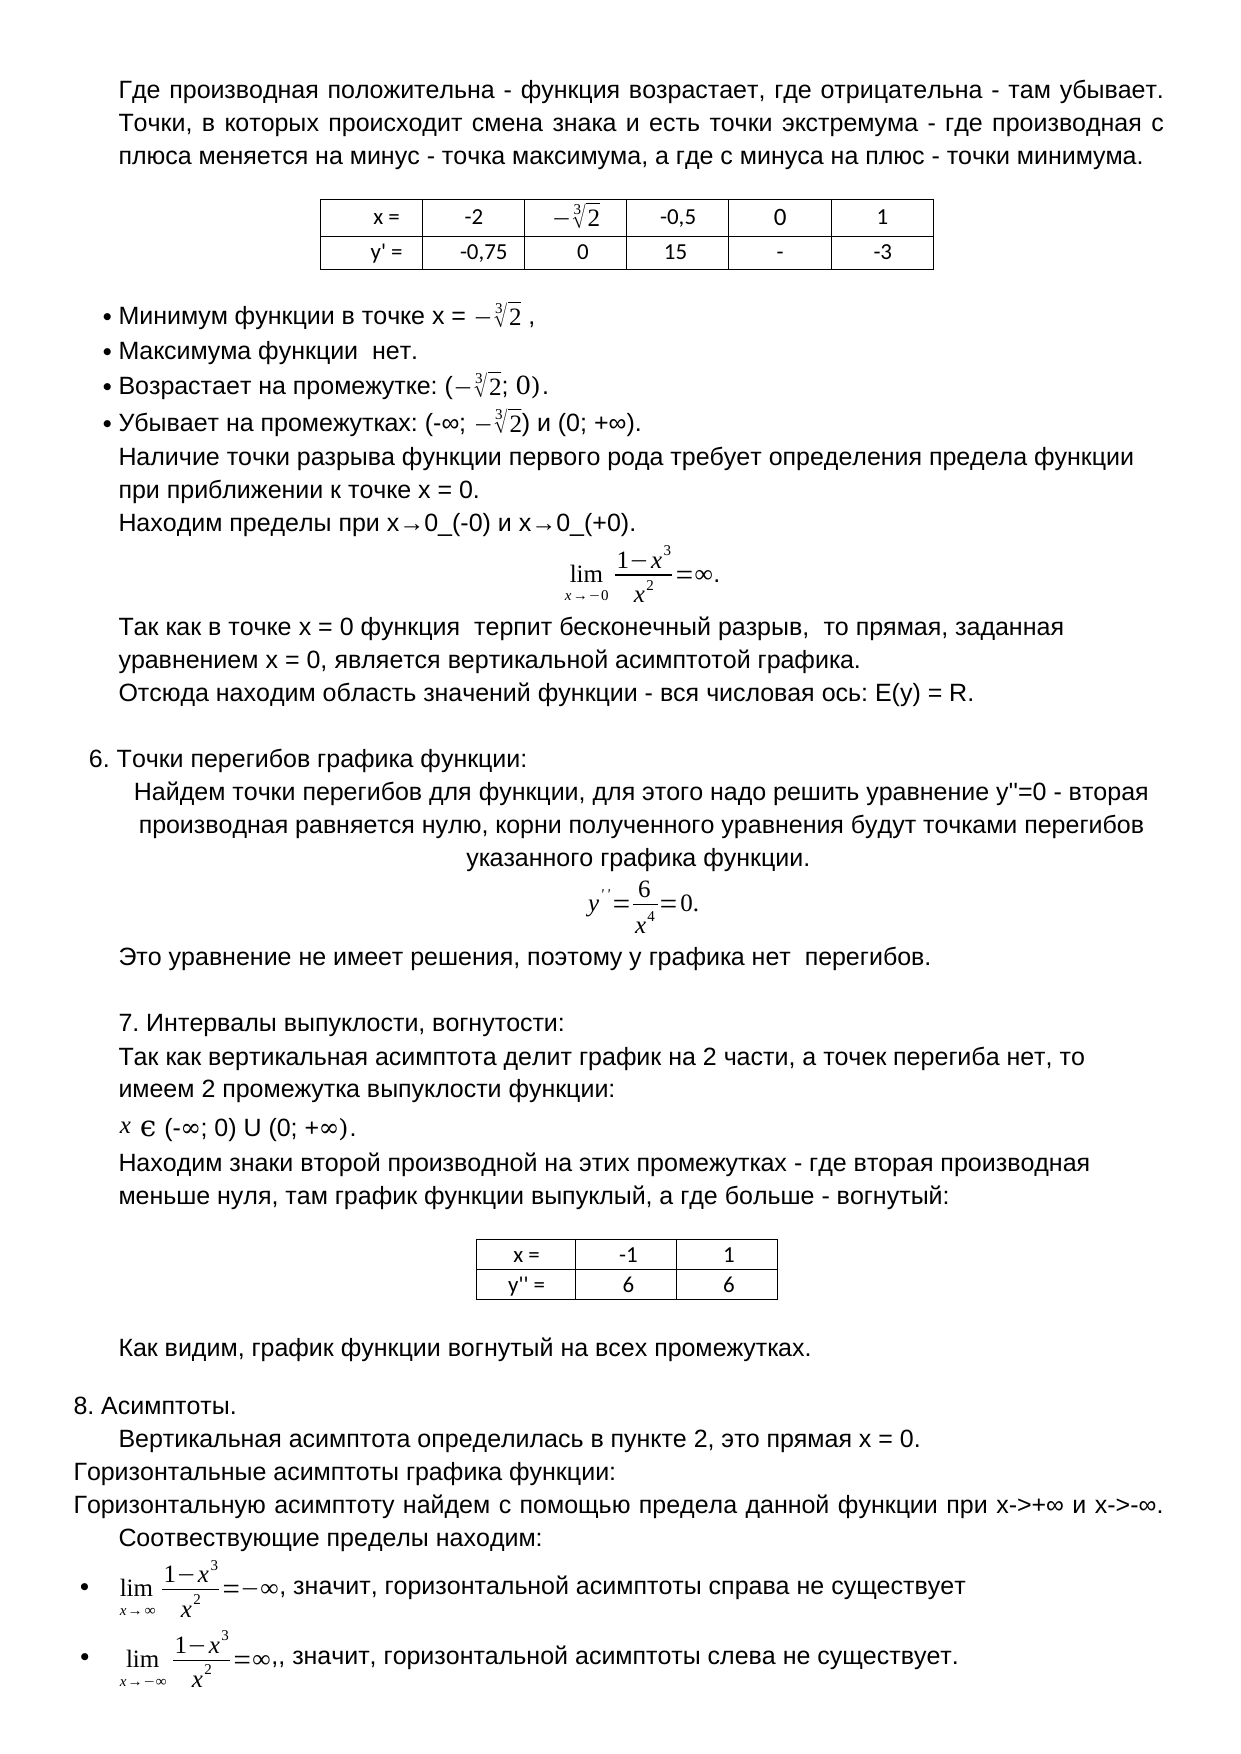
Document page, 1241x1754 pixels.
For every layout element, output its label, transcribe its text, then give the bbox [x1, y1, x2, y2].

text Горизонтальную асимптоту найдем с помощью предела данной функции при x->+∞ и x->-∞. Соотвествующие пределы находим: [73, 1490, 1165, 1552]
table_header -2 [423, 200, 524, 236]
text 8. Асимптоты. [73, 1391, 1165, 1420]
table_cell y'' = [477, 1270, 575, 1299]
text Вертикальная асимптота определилась в пункте 2, это прямая х = 0. [118, 1424, 1165, 1453]
text Отсюда находим область значений функции - вся числовая ось: E(y) = R. [118, 678, 1165, 706]
text 6. Точки перегибов графика функции: [89, 744, 1165, 772]
text Находим знаки второй производной на этих промежутках - где вторая производная меньше нуля, там график функции выпуклый, а где больше - вогнутый: [118, 1148, 1165, 1209]
list Убывает на промежутках: (-∞; ) и (0; +∞). [103, 406, 1165, 438]
text Находим пределы при х→0_(-0) и х→0_(+0). [118, 508, 1165, 537]
table_cell y' = [321, 237, 422, 269]
list Возрастает на промежутке: (; 0). [103, 369, 1165, 401]
text Наличие точки разрыва функции первого рода требует определения предела функции при приближении к точке х = 0. [118, 442, 1165, 504]
text Это уравнение не имеет решения, поэтому у графика нет перегибов. [118, 942, 1165, 971]
text ϵ (-∞; 0) U (0; +∞). [118, 1107, 1165, 1142]
table_cell 0 [525, 237, 626, 269]
table_cell 15 [627, 237, 728, 269]
text 7. Интервалы выпуклости, вогнутости: [118, 1008, 1165, 1037]
table_header x = [321, 200, 422, 236]
table_header 1 [832, 200, 933, 236]
text Так как вертикальная асимптота делит график на 2 части, а точек перегиба нет, то имеем 2 промежутка выпуклости функции: [118, 1041, 1165, 1103]
text Так как в точке х = 0 функция терпит бесконечный разрыв, то прямая, заданная уравнением х = 0, является вертикальной асимптотой графика. [118, 612, 1165, 673]
table_cell 6 [576, 1270, 676, 1299]
table_cell -0,75 [423, 237, 524, 269]
table_header [525, 200, 626, 236]
table_cell -3 [832, 237, 933, 269]
table_header 1 [677, 1240, 777, 1269]
table_cell 6 [677, 1270, 777, 1299]
text Найдем точки перегибов для функции, для этого надо решить уравнение y''=0 - вторая производная равняется нулю, корни полученного уравнения будут точками перегибов указанного графика функции. [118, 777, 1165, 938]
table_cell - [729, 237, 831, 269]
list ,, значит, горизонтальной асимптоты слева не существует. [81, 1627, 1165, 1693]
table_header -1 [576, 1240, 676, 1269]
list , значит, горизонтальной асимптоты справа не существует [81, 1556, 1165, 1622]
list Минимум функции в точке х = , [103, 299, 1165, 332]
text . [118, 541, 1165, 607]
text Горизонтальные асимптоты графика функции: [73, 1457, 1165, 1486]
table_header x = [477, 1240, 575, 1269]
text Как видим, график функции вогнутый на всех промежутках. [118, 1333, 1165, 1362]
list Максимума функции нет. [103, 336, 1165, 365]
table_header -0,5 [627, 200, 728, 236]
text Где производная положительна - функция возрастает, где отрицательна - там убывает. Точки, в которых происходит смена знака и есть точки экстремума - где производная с плюса меняется на минус - точка максимума, а где с минуса на плюс - точки минимума. [118, 75, 1165, 170]
table_header 0 [729, 200, 831, 236]
